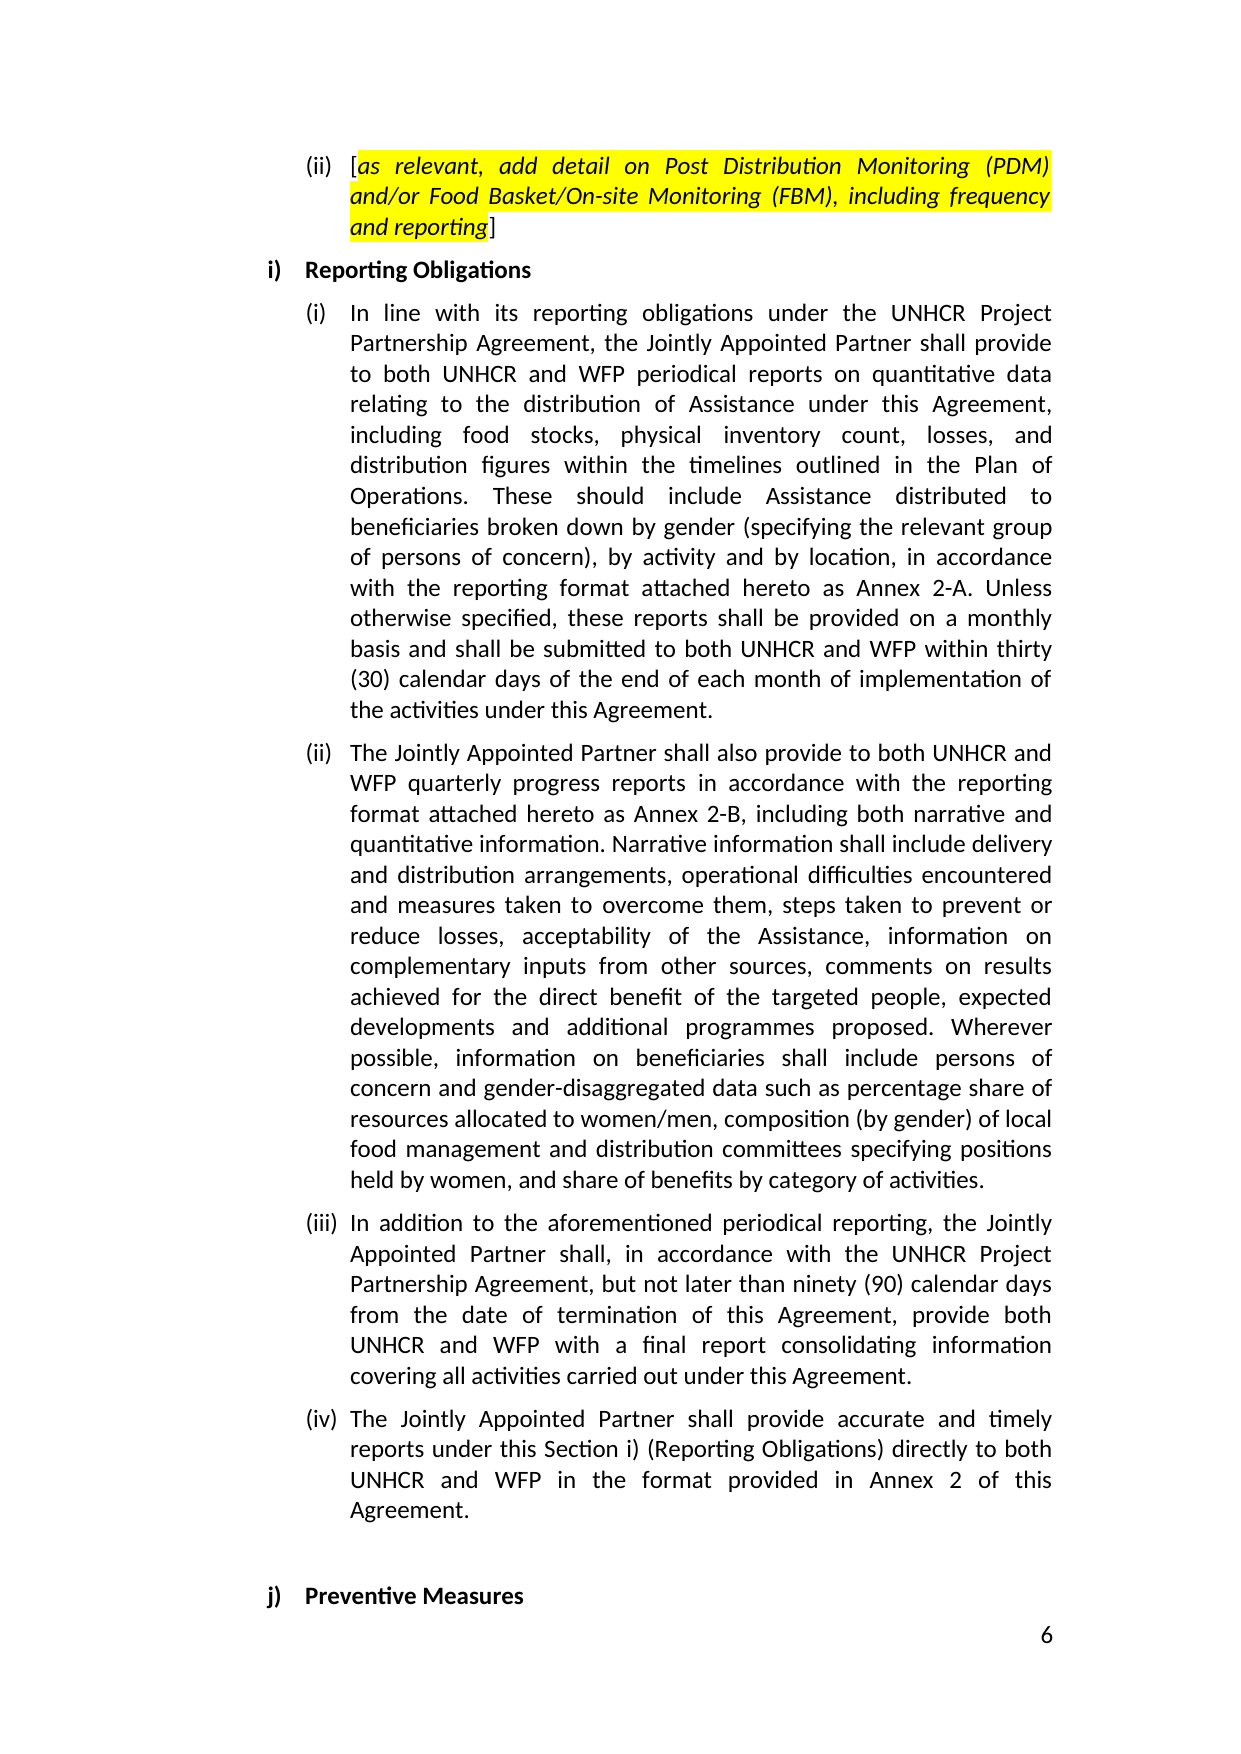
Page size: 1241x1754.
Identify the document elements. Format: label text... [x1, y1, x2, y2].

list Preventive Measures [267, 1580, 1053, 1611]
list In line with its reporting obligations under the UNHCR Project Partnership Agreement, the Jointly Appointed Partner shall provide to both UNHCR and WFP periodical reports on quantitative data relating to the distribution of Assistance under this Agreement, including food stocks, physical inventory count, losses, and distribution figures within the timelines outlined in the Plan of Operations. These should include Assistance distributed to beneficiaries broken down by gender (specifying the relevant group of persons of concern), by activity and by location, in accordance with the reporting format attached hereto as Annex 2-A. Unless otherwise specified, these reports shall be provided on a monthly basis and shall be submitted to both UNHCR and WFP within thirty (30) calendar days of the end of each month of implementation of the activities under this Agreement. [305, 297, 1053, 724]
list Reporting Obligations [267, 254, 1053, 284]
list [as relevant, add detail on Post Distribution Monitoring (PDM) and/or Food Basket/On-site Monitoring (FBM), including frequency and reporting] [488, 150, 1053, 242]
list The Jointly Appointed Partner shall also provide to both UNHCR and WFP quarterly progress reports in accordance with the reporting format attached hereto as Annex 2-B, including both narrative and quantitative information. Narrative information shall include delivery and distribution arrangements, operational difficulties encountered and measures taken to overcome them, steps taken to prevent or reduce losses, acceptability of the Assistance, information on complementary inputs from other sources, comments on results achieved for the direct benefit of the targeted people, expected developments and additional programmes proposed. Wherever possible, information on beneficiaries shall include persons of concern and gender-disaggregated data such as percentage share of resources allocated to women/men, composition (by gender) of local food management and distribution committees specifying positions held by women, and share of benefits by category of activities. [305, 737, 1053, 1195]
list The Jointly Appointed Partner shall provide accurate and timely reports under this Section i) (Reporting Obligations) directly to both UNHCR and WFP in the format provided in Annex 2 of this Agreement. [305, 1403, 1053, 1525]
list In addition to the aforementioned periodical reporting, the Jointly Appointed Partner shall, in accordance with the UNHCR Project Partnership Agreement, but not later than ninety (90) calendar days from the date of termination of this Agreement, provide both UNHCR and WFP with a final report consolidating information covering all activities carried out under this Agreement. [305, 1207, 1053, 1390]
